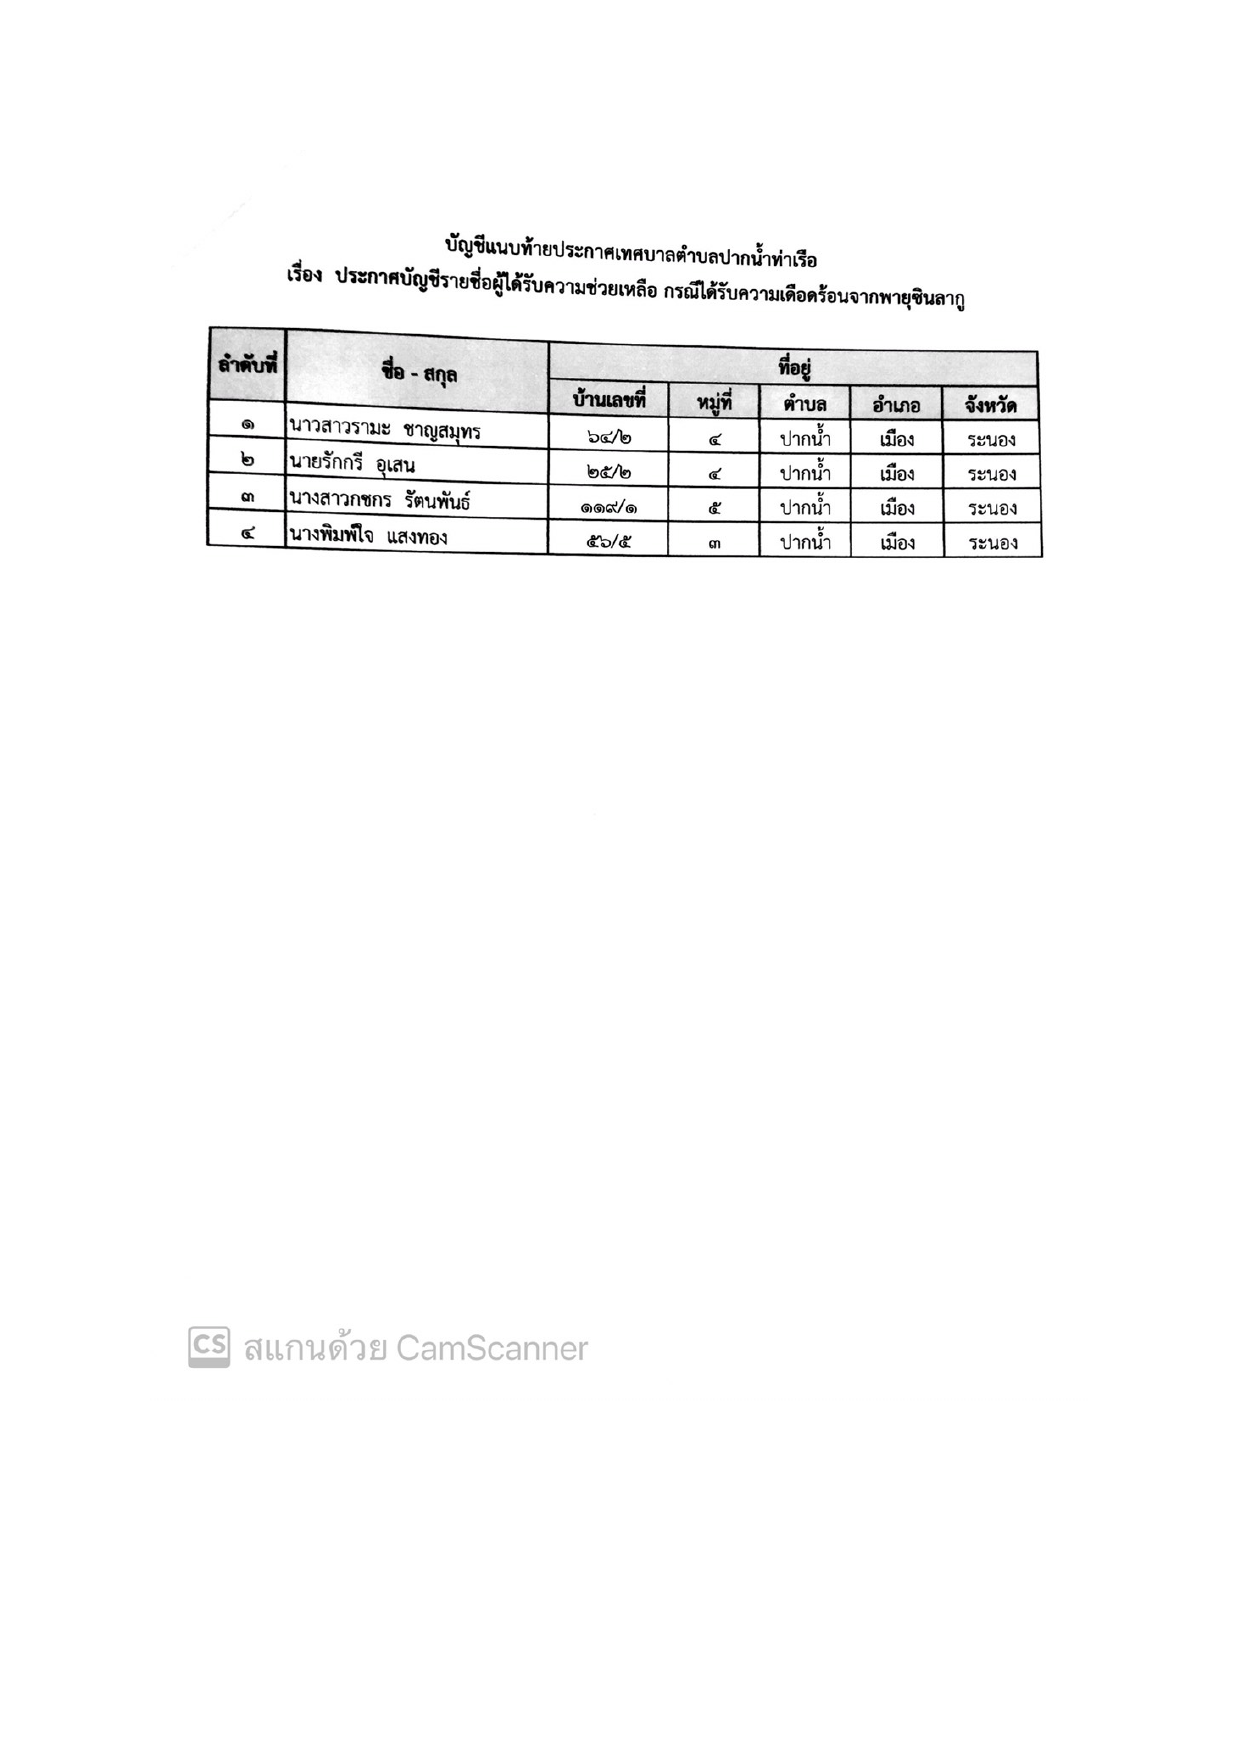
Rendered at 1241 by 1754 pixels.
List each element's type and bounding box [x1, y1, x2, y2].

picture [150, 150, 1091, 1401]
